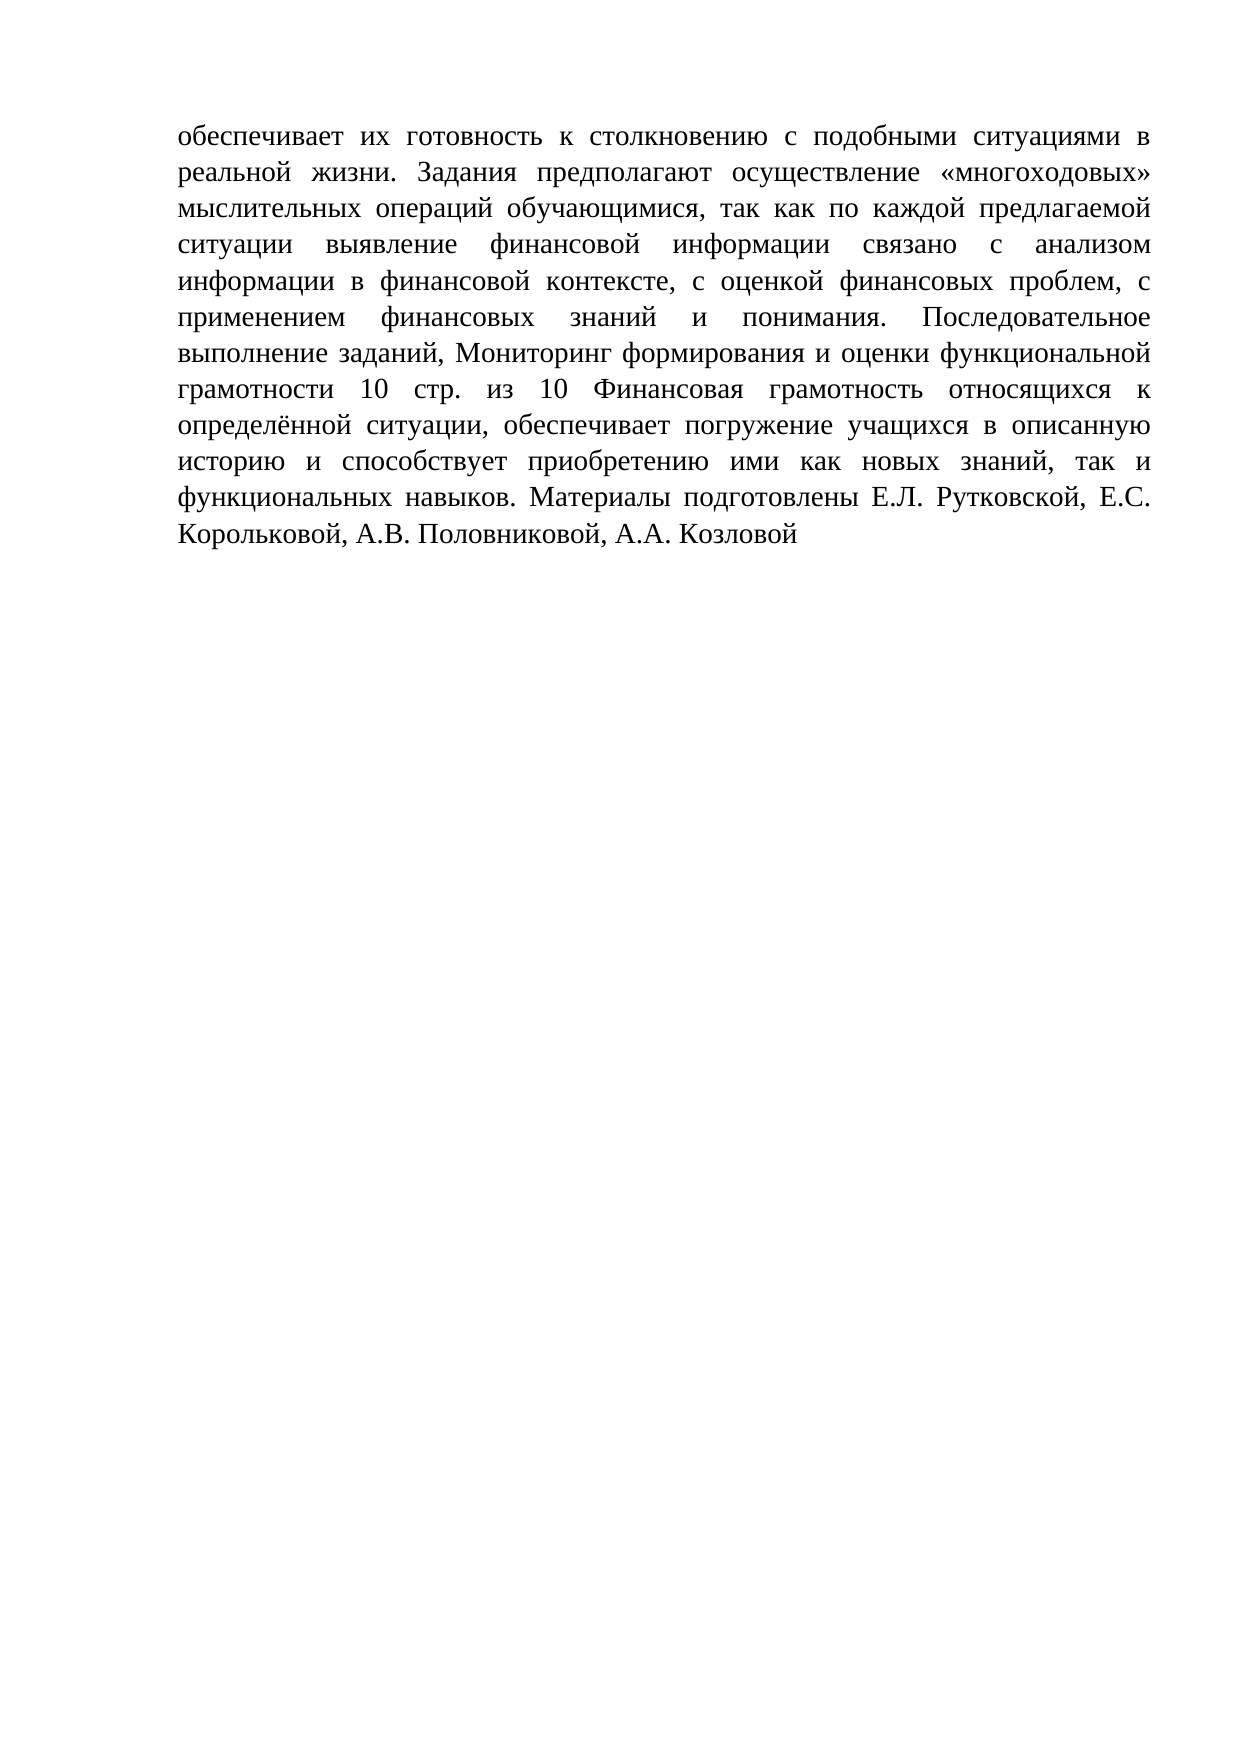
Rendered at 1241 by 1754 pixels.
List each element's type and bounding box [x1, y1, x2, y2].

text [177, 118, 1152, 549]
